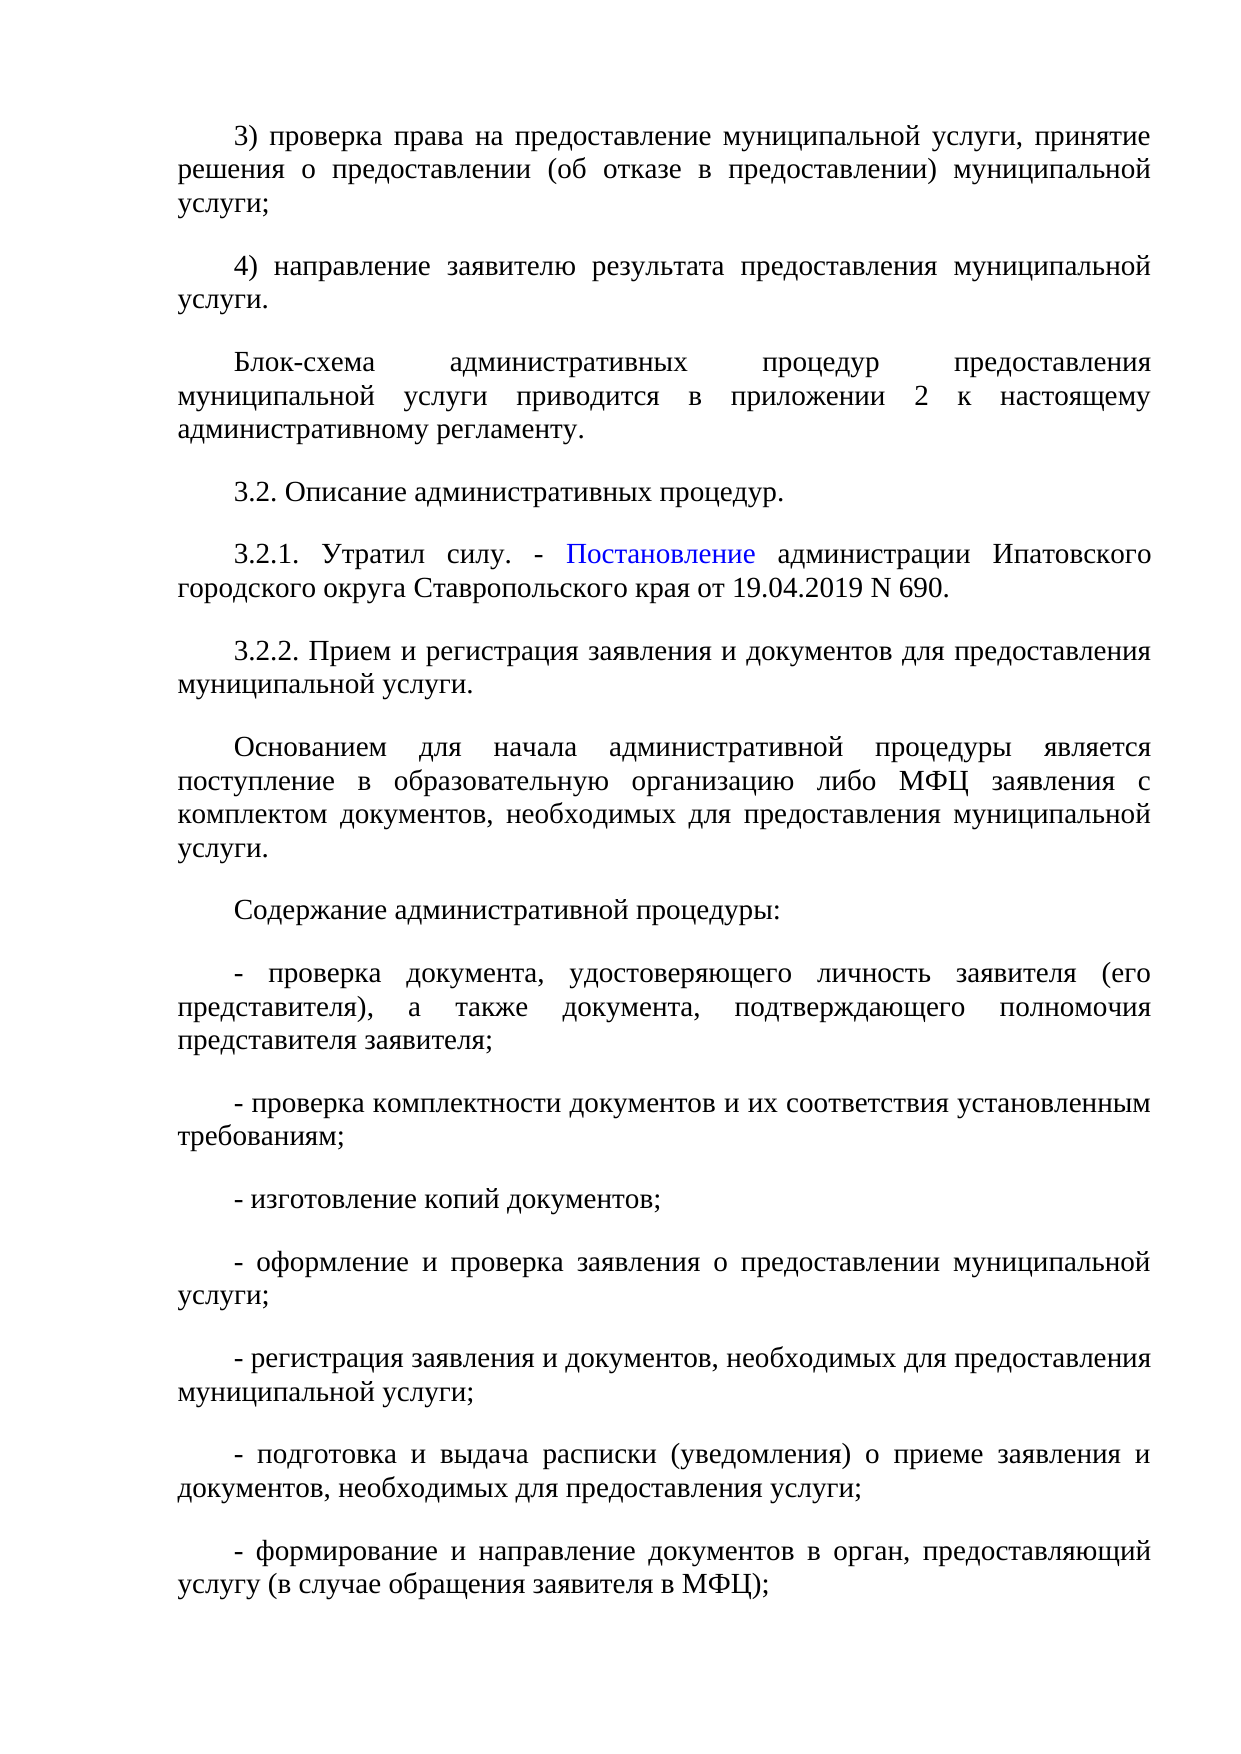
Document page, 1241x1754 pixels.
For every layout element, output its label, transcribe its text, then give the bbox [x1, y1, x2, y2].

text Содержание административной процедуры: [177, 892, 1152, 926]
text Блок-схема административных процедур предоставления муниципальной услуги приводится в приложении 2 к настоящему административному регламенту. [177, 344, 1152, 445]
text - оформление и проверка заявления о предоставлении муниципальной услуги; [177, 1244, 1152, 1311]
text - проверка комплектности документов и их соответствия установленным требованиям; [177, 1085, 1152, 1152]
text - подготовка и выдача расписки (уведомления) о приеме заявления и документов, необходимых для предоставления услуги; [177, 1436, 1152, 1503]
text 4) направление заявителю результата предоставления муниципальной услуги. [177, 248, 1152, 315]
text - регистрация заявления и документов, необходимых для предоставления муниципальной услуги; [177, 1340, 1152, 1407]
text Основанием для начала административной процедуры является поступление в образовательную организацию либо МФЦ заявления с комплектом документов, необходимых для предоставления муниципальной услуги. [177, 729, 1152, 863]
text 3.2. Описание административных процедур. [177, 474, 1152, 507]
text - изготовление копий документов; [177, 1181, 1152, 1215]
text 3.2.2. Прием и регистрация заявления и документов для предоставления муниципальной услуги. [177, 633, 1152, 700]
text 3) проверка права на предоставление муниципальной услуги, принятие решения о предоставлении (об отказе в предоставлении) муниципальной услуги; [177, 118, 1152, 219]
text 3.2.1. Утратил силу. - Постановление администрации Ипатовского городского округа Ставропольского края от 19.04.2019 N 690. [177, 537, 1152, 604]
text - формирование и направление документов в орган, предоставляющий услугу (в случае обращения заявителя в МФЦ); [177, 1533, 1152, 1600]
text - проверка документа, удостоверяющего личность заявителя (его представителя), а также документа, подтверждающего полномочия представителя заявителя; [177, 955, 1152, 1056]
